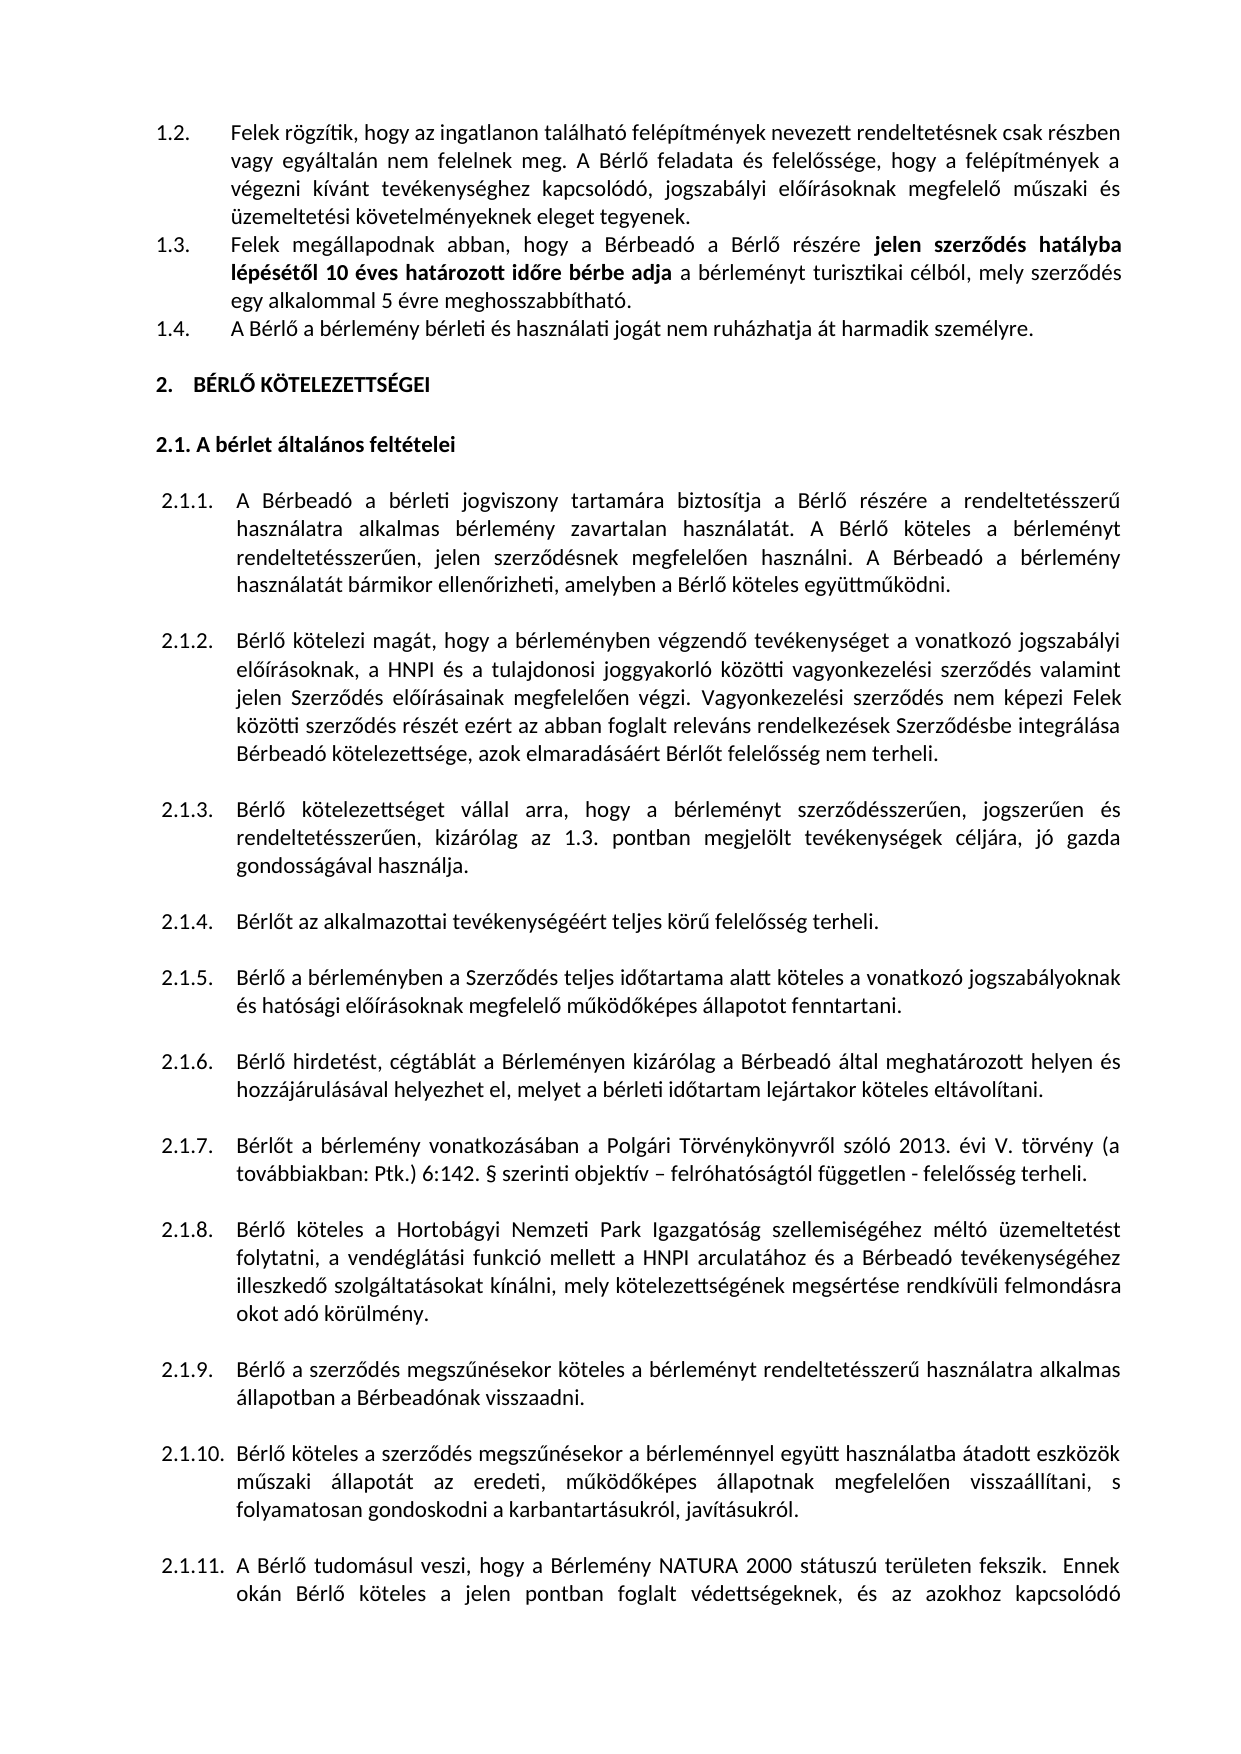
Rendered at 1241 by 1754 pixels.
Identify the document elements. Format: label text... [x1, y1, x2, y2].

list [161, 1551, 1122, 1607]
list A Bérbeadó a bérleti jogviszony tartamára biztosítja a Bérlő részére a rendeltetésszerű használatra alkalmas bérlemény zavartalan használatát. A Bérlő köteles a bérleményt rendeltetésszerűen, jelen szerződésnek megfelelően használni. A Bérbeadó a bérlemény használatát bármikor ellenőrizheti, amelyben a Bérlő köteles együttműködni. [161, 487, 1122, 599]
list Bérlőt a bérlemény vonatkozásában a Polgári Törvénykönyvről szóló 2013. évi V. törvény (a továbbiakban: Ptk.) 6:142. § szerinti objektív – felróhatóságtól független - felelősség terheli. [161, 1131, 1122, 1187]
list Bérlő kötelezettséget vállal arra, hogy a bérleményt szerződésszerűen, jogszerűen és rendeltetésszerűen, kizárólag az 1.3. pontban megjelölt tevékenységek céljára, jó gazda gondosságával használja. [161, 795, 1122, 879]
list Felek megállapodnak abban, hogy a Bérbeadó a Bérlő részére jelen szerződés hatályba lépésétől 10 éves határozott időre bérbe adja a bérleményt turisztikai célból, mely szerződés egy alkalommal 5 évre meghosszabbítható. [156, 230, 1122, 314]
list Bérlő kötelezi magát, hogy a bérleményben végzendő tevékenységet a vonatkozó jogszabályi előírásoknak, a HNPI és a tulajdonosi joggyakorló közötti vagyonkezelési szerződés valamint jelen Szerződés előírásainak megfelelően végzi. Vagyonkezelési szerződés nem képezi Felek közötti szerződés részét ezért az abban foglalt releváns rendelkezések Szerződésbe integrálása Bérbeadó kötelezettsége, azok elmaradásáért Bérlőt felelősség nem terheli. [161, 627, 1122, 767]
list Bérlő köteles a Hortobágyi Nemzeti Park Igazgatóság szellemiségéhez méltó üzemeltetést folytatni, a vendéglátási funkció mellett a HNPI arculatához és a Bérbeadó tevékenységéhez illeszkedő szolgáltatásokat kínálni, mely kötelezettségének megsértése rendkívüli felmondásra okot adó körülmény. [161, 1215, 1122, 1327]
list BÉRLŐ KÖTELEZETTSÉGEI [156, 370, 1122, 398]
text 2.1. A bérlet általános feltételei [118, 431, 1122, 458]
list Bérlő a bérleményben a Szerződés teljes időtartama alatt köteles a vonatkozó jogszabályoknak és hatósági előírásoknak megfelelő működőképes állapotot fenntartani. [161, 963, 1122, 1019]
list Felek rögzítik, hogy az ingatlanon található felépítmények nevezett rendeltetésnek csak részben vagy egyáltalán nem felelnek meg. A Bérlő feladata és felelőssége, hogy a felépítmények a végezni kívánt tevékenységhez kapcsolódó, jogszabályi előírásoknak megfelelő műszaki és üzemeltetési követelményeknek eleget tegyenek. [156, 118, 1122, 230]
list Bérlő hirdetést, cégtáblát a Bérleményen kizárólag a Bérbeadó által meghatározott helyen és hozzájárulásával helyezhet el, melyet a bérleti időtartam lejártakor köteles eltávolítani. [161, 1047, 1122, 1103]
list Bérlő a szerződés megszűnésekor köteles a bérleményt rendeltetésszerű használatra alkalmas állapotban a Bérbeadónak visszaadni. [161, 1355, 1122, 1411]
list Bérlőt az alkalmazottai tevékenységéért teljes körű felelősség terheli. [161, 907, 1122, 935]
list A Bérlő a bérlemény bérleti és használati jogát nem ruházhatja át harmadik személyre. [156, 314, 1122, 342]
list Bérlő köteles a szerződés megszűnésekor a bérleménnyel együtt használatba átadott eszközök műszaki állapotát az eredeti, működőképes állapotnak megfelelően visszaállítani, s folyamatosan gondoskodni a karbantartásukról, javításukról. [161, 1439, 1122, 1523]
